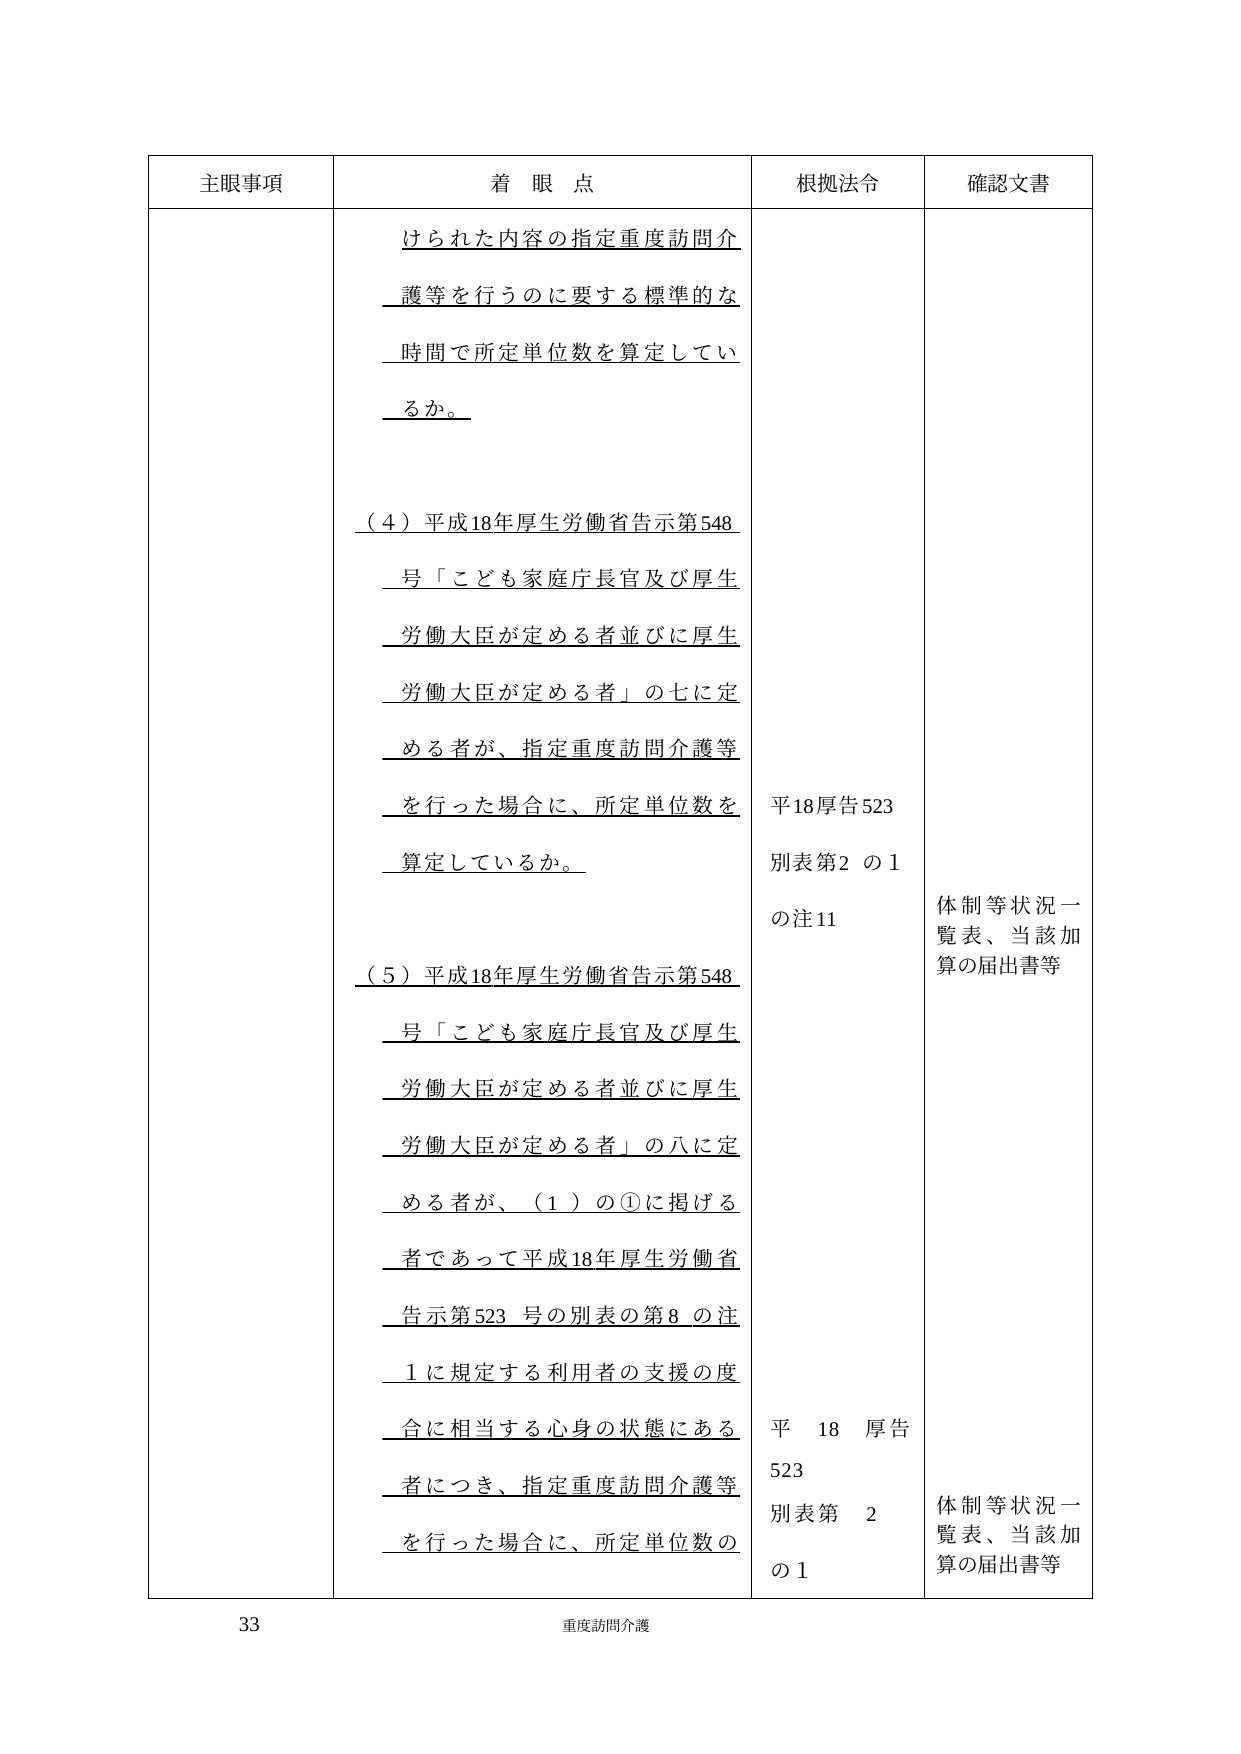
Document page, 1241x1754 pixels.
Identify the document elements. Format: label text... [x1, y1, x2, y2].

table_header 着 眼 点 [334, 156, 751, 208]
table_header 確認文書 [925, 156, 1092, 208]
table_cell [925, 209, 1092, 1598]
table_header 主眼事項 [149, 156, 333, 208]
table_header 根拠法令 [752, 156, 924, 208]
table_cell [752, 209, 924, 1598]
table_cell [149, 209, 333, 1598]
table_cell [334, 209, 751, 1598]
